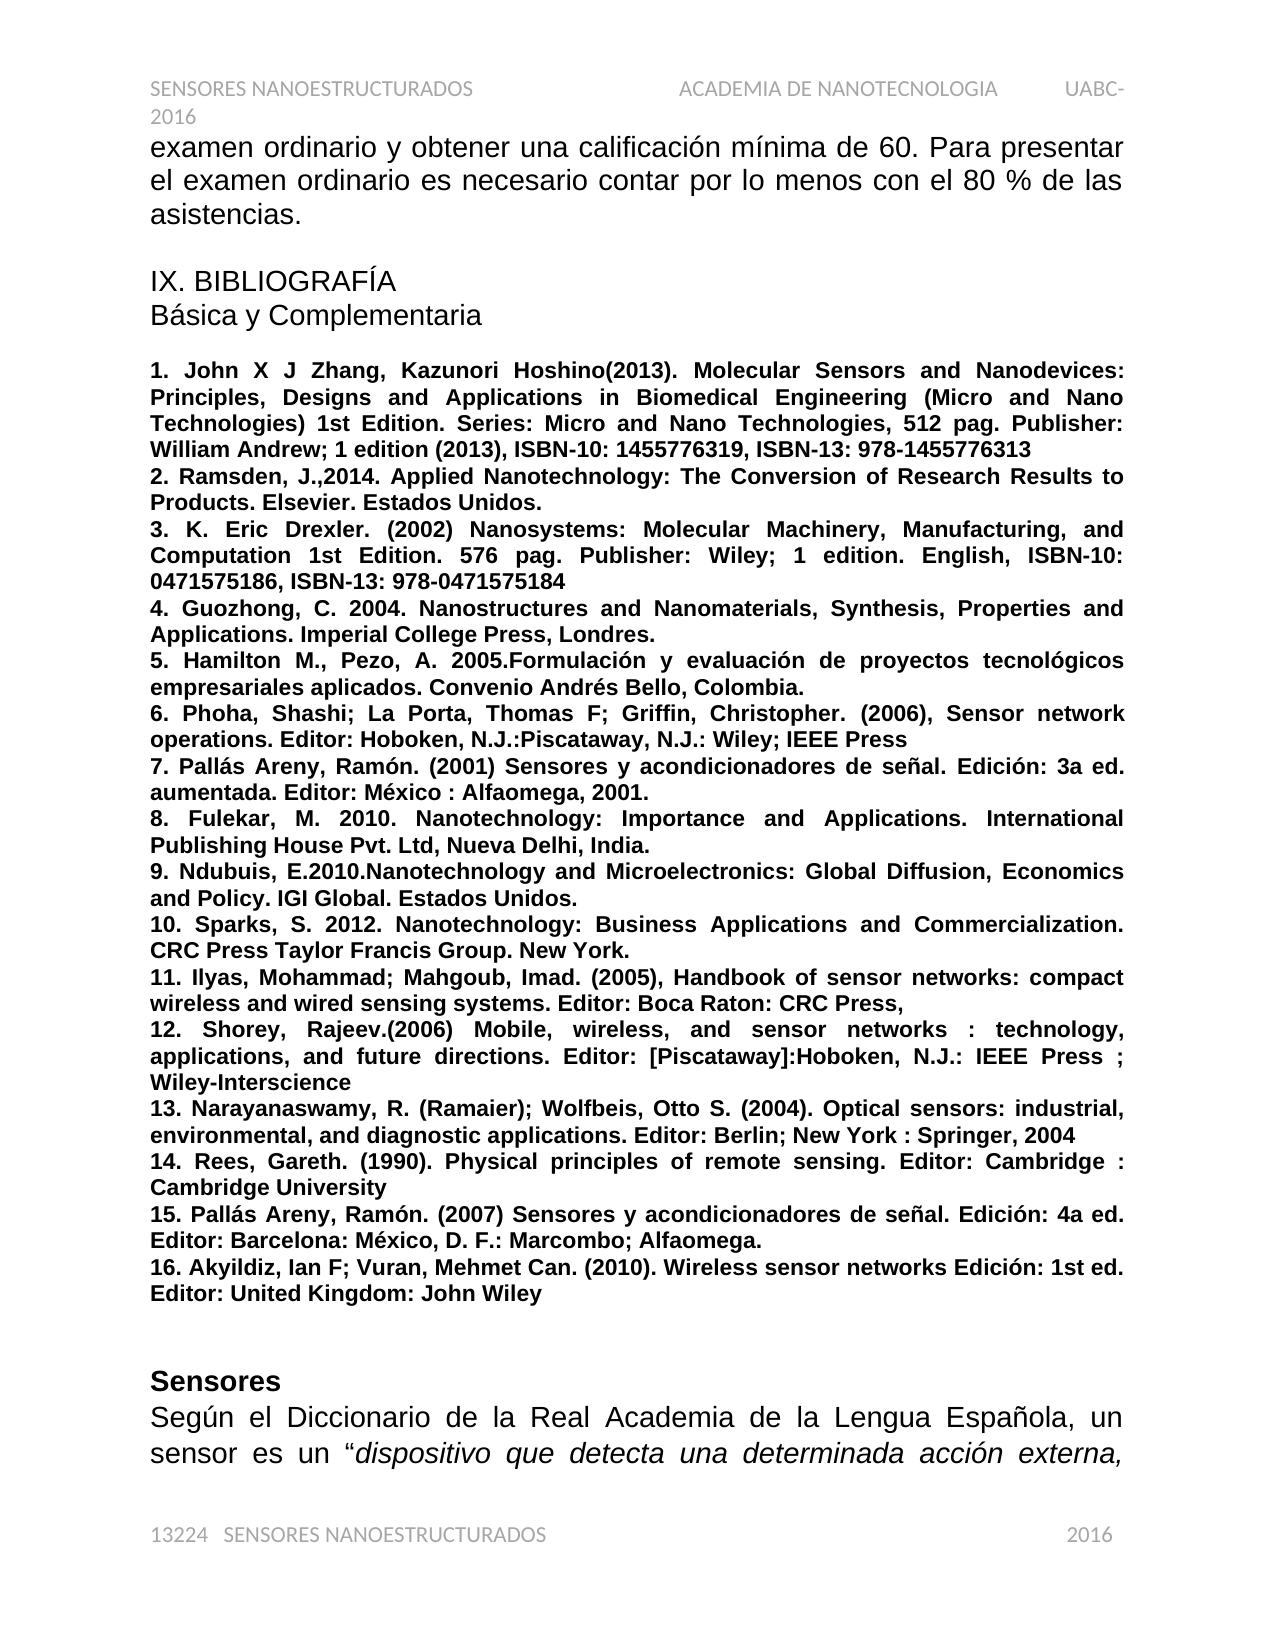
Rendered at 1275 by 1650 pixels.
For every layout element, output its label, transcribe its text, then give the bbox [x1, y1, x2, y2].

text 12. Shorey, Rajeev.(2006) Mobile, wireless, and sensor networks : technology, applications, and future directions. Editor: [Piscataway]:Hoboken, N.J.: IEEE Press ; Wiley-Interscience [150, 1016, 1125, 1095]
text 8. Fulekar, M. 2010. Nanotechnology: Importance and Applications. International Publishing House Pvt. Ltd, Nueva Delhi, India. [150, 805, 1125, 858]
text 6. Phoha, Shashi; La Porta, Thomas F; Griffin, Christopher. (2006), Sensor network operations. Editor: Hoboken, N.J.:Piscataway, N.J.: Wiley; IEEE Press [150, 700, 1125, 753]
text 4. Guozhong, C. 2004. Nanostructures and Nanomaterials, Synthesis, Properties and Applications. Imperial College Press, Londres. [150, 594, 1125, 647]
text 14. Rees, Gareth. (1990). Physical principles of remote sensing. Editor: Cambridge : Cambridge University [150, 1148, 1125, 1201]
text Sensores [150, 1364, 1125, 1397]
text 11. Ilyas, Mohammad; Mahgoub, Imad. (2005), Handbook of sensor networks: compact wireless and wired sensing systems. Editor: Boca Raton: CRC Press, [150, 963, 1125, 1016]
text 10. Sparks, S. 2012. Nanotechnology: Business Applications and Commercialization. CRC Press Taylor Francis Group. New York. [150, 911, 1125, 963]
text 3. K. Eric Drexler. (2002) Nanosystems: Molecular Machinery, Manufacturing, and Computation 1st Edition. 576 pag. Publisher: Wiley; 1 edition. English, ISBN-10: 0471575186, ISBN-13: 978-0471575184 [150, 516, 1125, 594]
text IX. BIBLIOGRAFÍA [150, 264, 1125, 297]
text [150, 1400, 1125, 1469]
text 1. John X J Zhang, Kazunori Hoshino(2013). Molecular Sensors and Nanodevices: Principles, Designs and Applications in Biomedical Engineering (Micro and Nano Technologies) 1st Edition. Series: Micro and Nano Technologies, 512 pag. Publisher: William Andrew; 1 edition (2013), ISBN-10: 1455776319, ISBN-13: 978-1455776313 [150, 357, 1125, 463]
text 16. Akyildiz, Ian F; Vuran, Mehmet Can. (2010). Wireless sensor networks Edición: 1st ed. Editor: United Kingdom: John Wiley [150, 1253, 1125, 1306]
text 2. Ramsden, J.,2014. Applied Nanotechnology: The Conversion of Research Results to Products. Elsevier. Estados Unidos. [150, 463, 1125, 516]
text Básica y Complementaria [150, 297, 1125, 331]
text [150, 130, 1125, 230]
text 13. Narayanaswamy, R. (Ramaier); Wolfbeis, Otto S. (2004). Optical sensors: industrial, environmental, and diagnostic applications. Editor: Berlin; New York : Springer, 2004 [150, 1095, 1125, 1148]
text 5. Hamilton M., Pezo, A. 2005.Formulación y evaluación de proyectos tecnológicos empresariales aplicados. Convenio Andrés Bello, Colombia. [150, 647, 1125, 700]
text 7. Pallás Areny, Ramón. (2001) Sensores y acondicionadores de señal. Edición: 3a ed. aumentada. Editor: México : Alfaomega, 2001. [150, 753, 1125, 805]
text 15. Pallás Areny, Ramón. (2007) Sensores y acondicionadores de señal. Edición: 4a ed. Editor: Barcelona: México, D. F.: Marcombo; Alfaomega. [150, 1201, 1125, 1253]
text 9. Ndubuis, E.2010.Nanotechnology and Microelectronics: Global Diffusion, Economics and Policy. IGI Global. Estados Unidos. [150, 858, 1125, 911]
